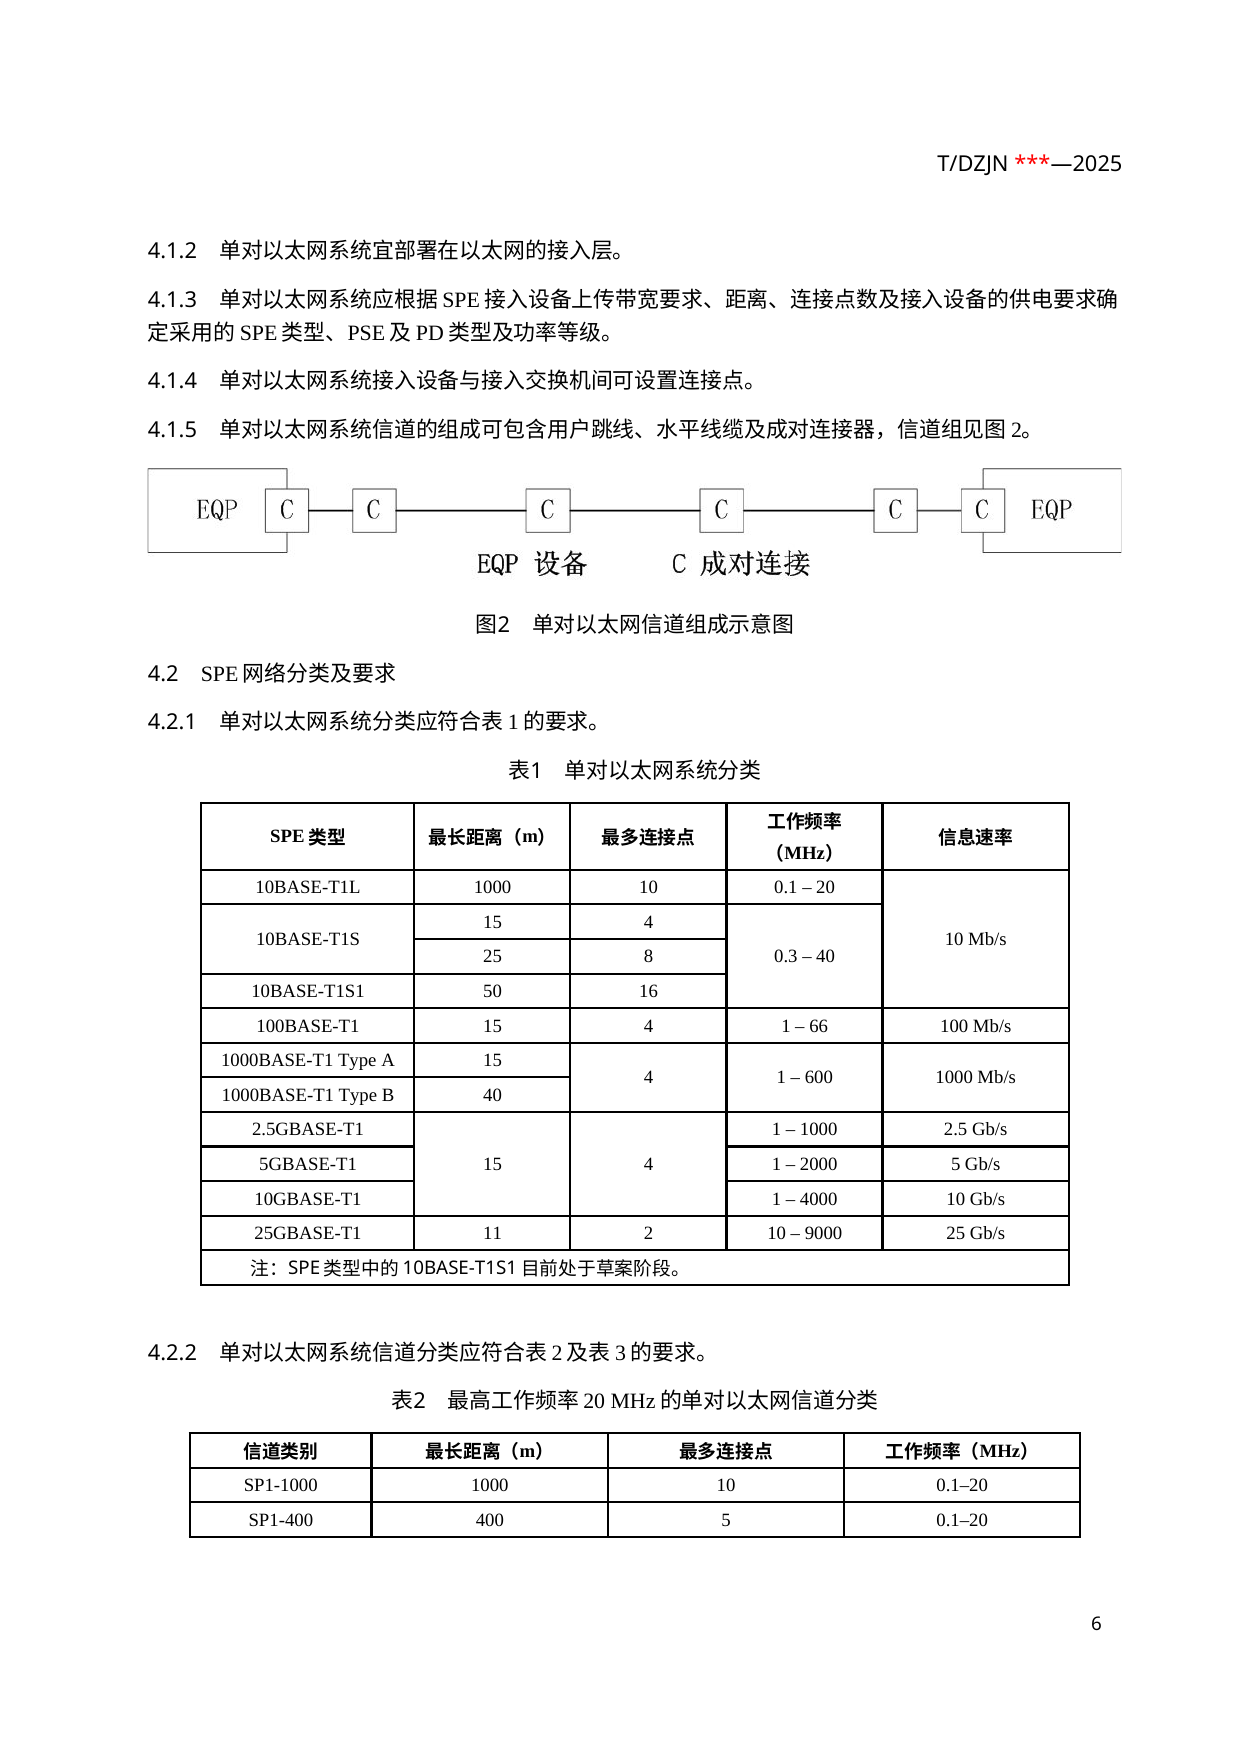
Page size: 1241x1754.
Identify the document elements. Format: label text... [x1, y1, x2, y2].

text 单对以太网系统信道分类应符合表2及表3的要求。 [148, 1334, 1122, 1367]
table_cell SP1-400 [191, 1503, 370, 1536]
table_cell 1 – 600 [728, 1044, 881, 1111]
table_cell 10 [571, 871, 725, 903]
table_cell 10BASE-T1S [202, 905, 413, 972]
table_cell 15 [415, 1113, 569, 1214]
table_header 最长距离（m） [415, 804, 569, 869]
table_cell 5GBASE-T1 [202, 1148, 413, 1180]
table_cell 25 [415, 940, 569, 972]
text 单对以太网信道组成示意图 [148, 607, 1122, 639]
table_cell 0.1 – 20 [728, 871, 881, 903]
table_cell 5 [609, 1503, 843, 1536]
table_cell 10BASE-T1L [202, 871, 413, 903]
table_cell 1000 [415, 871, 569, 903]
table_cell 400 [373, 1503, 607, 1536]
table_cell 4 [571, 1044, 725, 1111]
table_cell 15 [415, 905, 569, 938]
table_header 信道类别 [191, 1434, 370, 1467]
table_header SPE类型 [202, 804, 413, 869]
table_cell 4 [571, 1009, 725, 1042]
text 单对以太网系统接入设备与接入交换机间可设置连接点。 [148, 363, 1122, 395]
table_cell 40 [415, 1078, 569, 1111]
table_cell 10 Mb/s [884, 871, 1068, 1007]
picture [147, 468, 1122, 582]
table_cell 10 Gb/s [884, 1182, 1068, 1214]
table_cell 100 Mb/s [884, 1009, 1068, 1042]
table_cell 4 [571, 905, 725, 938]
table_cell 50 [415, 975, 569, 1007]
text 单对以太网系统宜部署在以太网的接入层。 [148, 233, 1122, 265]
table_cell 1 – 4000 [728, 1182, 881, 1214]
text SPE网络分类及要求 [148, 655, 1122, 688]
table_cell 0.1–20 [845, 1503, 1079, 1536]
table_cell 0.1–20 [845, 1469, 1079, 1501]
table_header 最多连接点 [571, 804, 725, 869]
table_header 工作频率（MHz） [845, 1434, 1079, 1467]
table_cell 100BASE-T1 [202, 1009, 413, 1042]
table_cell 15 [415, 1044, 569, 1076]
table_cell 10 – 9000 [728, 1217, 881, 1249]
table_cell SP1-1000 [191, 1469, 370, 1501]
table_cell 1000 Mb/s [884, 1044, 1068, 1111]
table_cell 2.5GBASE-T1 [202, 1113, 413, 1145]
table_cell 0.3 – 40 [728, 905, 881, 1007]
table_header 工作频率（MHz） [728, 804, 881, 869]
table_header 信息速率 [884, 804, 1068, 869]
table_cell 25 Gb/s [884, 1217, 1068, 1249]
table_cell SPE类型中的10BASE-T1S1目前处于草案阶段。 [202, 1251, 1068, 1284]
table_cell 5 Gb/s [884, 1148, 1068, 1180]
table_cell 10 [609, 1469, 843, 1501]
table_cell 1000BASE-T1 Type A [202, 1044, 413, 1076]
table_cell 1 – 2000 [728, 1148, 881, 1180]
table_cell 10BASE-T1S1 [202, 975, 413, 1007]
table_cell 10GBASE-T1 [202, 1182, 413, 1214]
table_cell 15 [415, 1009, 569, 1042]
table_cell 11 [415, 1217, 569, 1249]
table_cell 1 – 66 [728, 1009, 881, 1042]
table_cell 1 – 1000 [728, 1113, 881, 1145]
table_cell 1000BASE-T1 Type B [202, 1078, 413, 1111]
table_cell 2.5 Gb/s [884, 1113, 1068, 1145]
text 单对以太网系统信道的组成可包含用户跳线、水平线缆及成对连接器，信道组见图2。 [148, 412, 1122, 444]
text 最高工作频率20 MHz的单对以太网信道分类 [148, 1383, 1122, 1416]
text 单对以太网系统分类应符合表1的要求。 [148, 704, 1122, 737]
text 单对以太网系统分类 [148, 753, 1122, 785]
text 单对以太网系统应根据SPE接入设备上传带宽要求、距离、连接点数及接入设备的供电要求确定采用的SPE类型、PSE及PD类型及功率等级。 [148, 282, 1122, 347]
table_header 最长距离（m） [373, 1434, 607, 1467]
table_cell 8 [571, 940, 725, 972]
table_cell 25GBASE-T1 [202, 1217, 413, 1249]
table_cell 2 [571, 1217, 725, 1249]
table_cell 4 [571, 1113, 725, 1214]
table_cell 16 [571, 975, 725, 1007]
table_header 最多连接点 [609, 1434, 843, 1467]
table_cell 1000 [373, 1469, 607, 1501]
